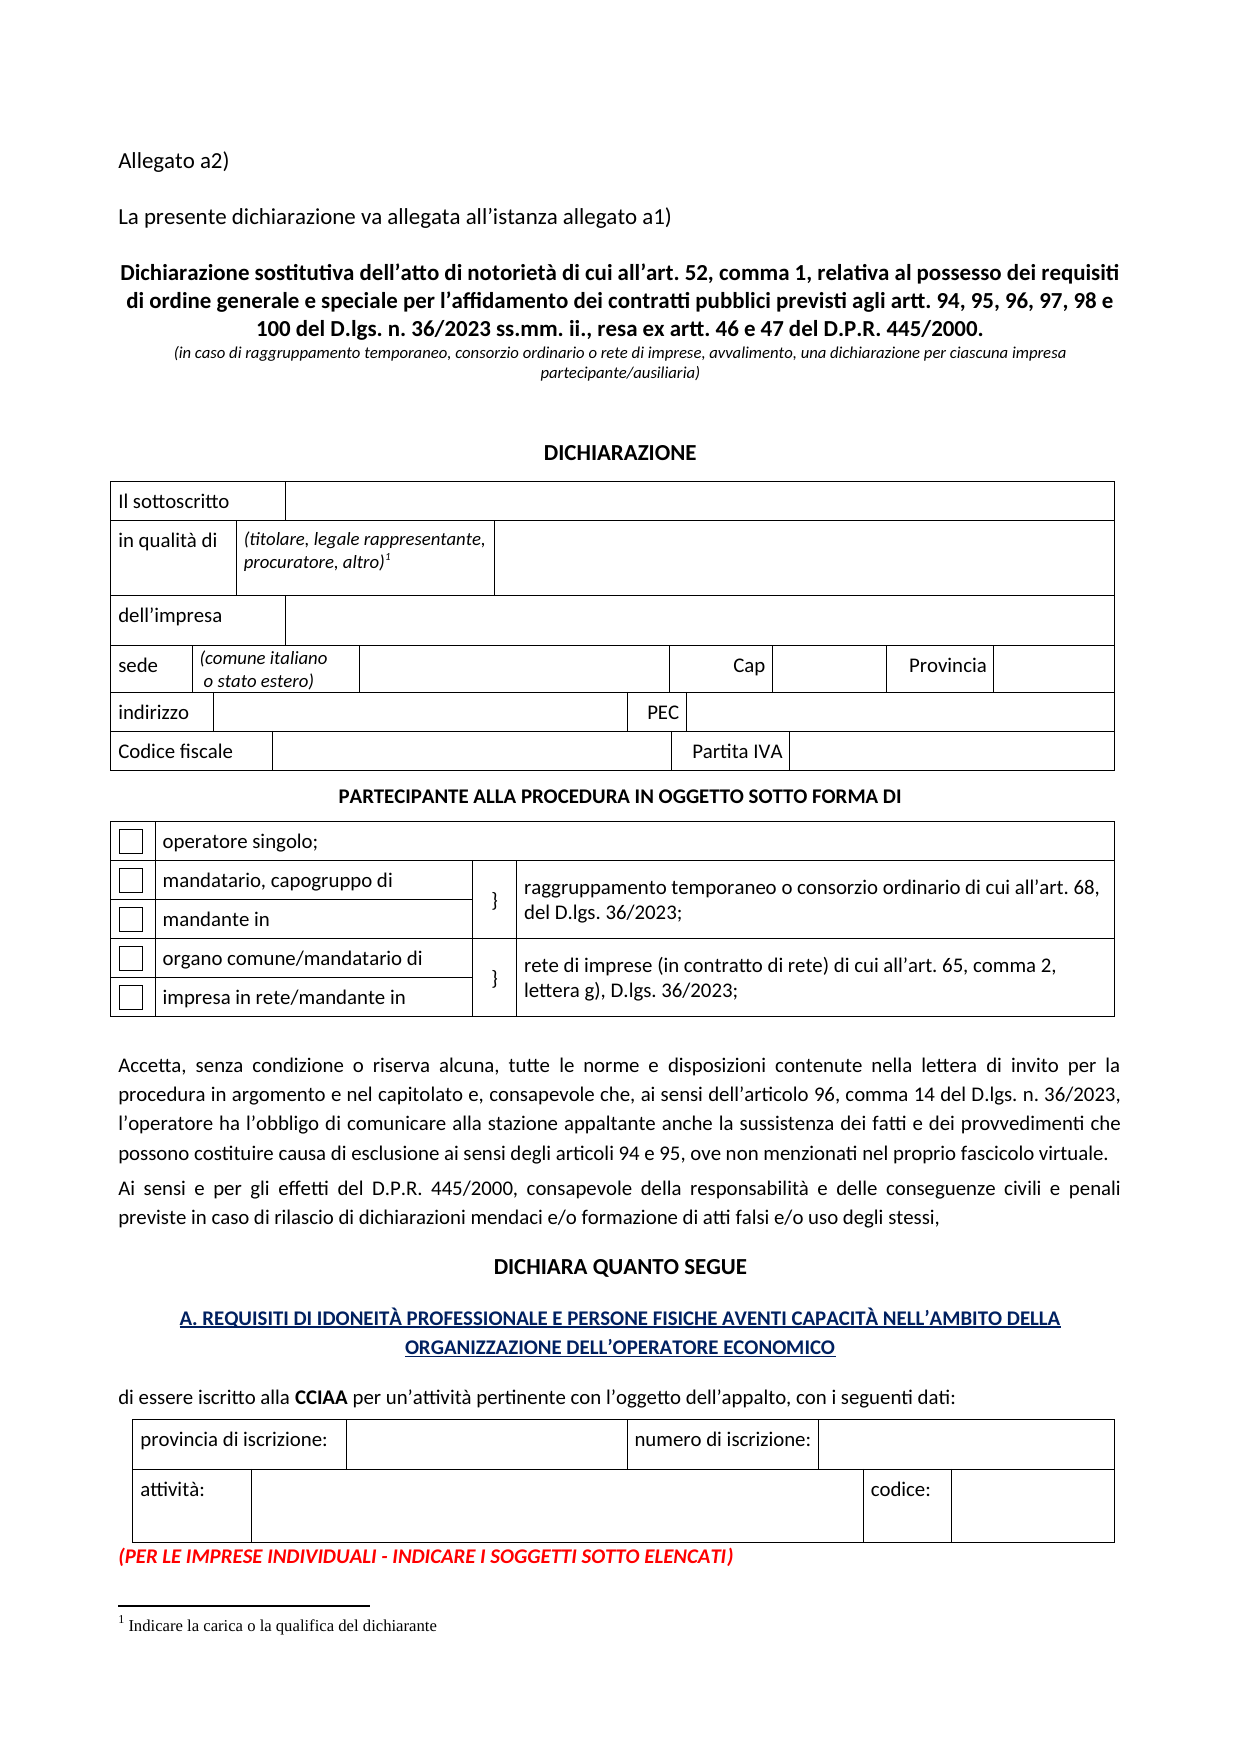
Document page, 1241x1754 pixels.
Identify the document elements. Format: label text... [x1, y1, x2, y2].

text PARTECIPANTE ALLA PROCEDURA IN OGGETTO SOTTO FORMA DI [118, 783, 1122, 809]
table_cell [252, 1470, 863, 1542]
table_cell Codice fiscale [111, 732, 272, 770]
text Dichiarazione sostitutiva dell’atto di notorietà di cui all’art. 52, comma 1, relativa al possesso dei requisiti di ordine generale e speciale per l’affidamento dei contratti pubblici previsti agli artt. 94, 95, 96, 97, 98 e 100 del D.lgs. n. 36/2023 ss.mm. ii., resa ex artt. 46 e 47 del D.P.R. 445/2000. [118, 258, 1122, 342]
table_cell impresa in rete/mandante in [156, 978, 472, 1016]
text DICHIARAZIONE [118, 438, 1122, 466]
table_cell PEC [628, 693, 686, 731]
table_cell Cap [670, 646, 772, 692]
table_header provincia di iscrizione: [133, 1420, 346, 1469]
table_cell codice: [864, 1470, 951, 1542]
table_cell (comune italiano o stato estero) [193, 646, 359, 692]
table_cell [360, 646, 669, 692]
table_cell raggruppamento temporaneo o consorzio ordinario di cui all’art. 68, del D.lgs. 36/2023; [517, 861, 1114, 938]
table_cell } [473, 861, 516, 938]
table_header [347, 1420, 627, 1469]
text (per le IMPRESE individuali - indicare i soggetti sotto elencati) [118, 1543, 1122, 1568]
table_cell (titolare, legale rappresentante, procuratore, altro) [237, 521, 494, 595]
table_cell [773, 646, 886, 692]
table_cell [214, 693, 627, 731]
text La presente dichiarazione va allegata all’istanza allegato a1) [118, 202, 1122, 230]
text di essere iscritto alla CCIAA per un’attività pertinente con l’oggetto dell’appalto, con i seguenti dati: [118, 1384, 1122, 1409]
table_cell mandante in [156, 900, 472, 938]
table_cell attività: [133, 1470, 251, 1542]
table_cell [111, 939, 155, 977]
table_cell [273, 732, 671, 770]
table_cell sede [111, 646, 192, 692]
table_cell mandatario, capogruppo di [156, 861, 472, 899]
table_cell organo comune/mandatario di [156, 939, 472, 977]
text (in caso di raggruppamento temporaneo, consorzio ordinario o rete di imprese, avvalimento, una dichiarazione per ciascuna impresa partecipante/ausiliaria) [118, 342, 1122, 383]
table_cell Provincia [887, 646, 993, 692]
table_cell [286, 596, 1114, 645]
table_header numero di iscrizione: [628, 1420, 818, 1469]
table_cell indirizzo [111, 693, 213, 731]
table_cell [687, 693, 1114, 731]
table_cell Partita IVA [672, 732, 789, 770]
text Ai sensi e per gli effetti del D.P.R. 445/2000, consapevole della responsabilità e delle conseguenze civili e penali previste in caso di rilascio di dichiarazioni mendaci e/o formazione di atti falsi e/o uso degli stessi, [118, 1175, 1122, 1230]
table_header [111, 822, 155, 860]
table_cell [111, 861, 155, 899]
table_header operatore singolo; [156, 822, 1114, 860]
table_header [286, 482, 1114, 520]
text DICHIARA QUANTO SEGUE [118, 1252, 1122, 1280]
text A. REQUISITI DI IDONEITÀ PROFESSIONALE E PERSONE FISICHE AVENTI CAPACITÀ NELL’AMBITO DELLA ORGANIZZAZIONE DELL’OPERATORE ECONOMICO [118, 1305, 1122, 1359]
table_cell [111, 978, 155, 1016]
table_cell [790, 732, 1114, 770]
table_cell dell’impresa [111, 596, 285, 645]
table_cell [111, 900, 155, 938]
table_cell [495, 521, 1114, 595]
text Allegato a2) [118, 146, 1122, 174]
table_cell rete di imprese (in contratto di rete) di cui all’art. 65, comma 2, lettera g), D.lgs. 36/2023; [517, 939, 1114, 1016]
table_header Il sottoscritto [111, 482, 285, 520]
text Accetta, senza condizione o riserva alcuna, tutte le norme e disposizioni contenute nella lettera di invito per la procedura in argomento e nel capitolato e, consapevole che, ai sensi dell’articolo 96, comma 14 del D.lgs. n. 36/2023, l’operatore ha l’obbligo di comunicare alla stazione appaltante anche la sussistenza dei fatti e dei provvedimenti che possono costituire causa di esclusione ai sensi degli articoli 94 e 95, ove non menzionati nel proprio fascicolo virtuale. [118, 1052, 1122, 1165]
table_cell } [473, 939, 516, 1016]
table_cell [952, 1470, 1114, 1542]
table_cell in qualità di [111, 521, 236, 595]
table_header [819, 1420, 1114, 1469]
table_cell [994, 646, 1114, 692]
